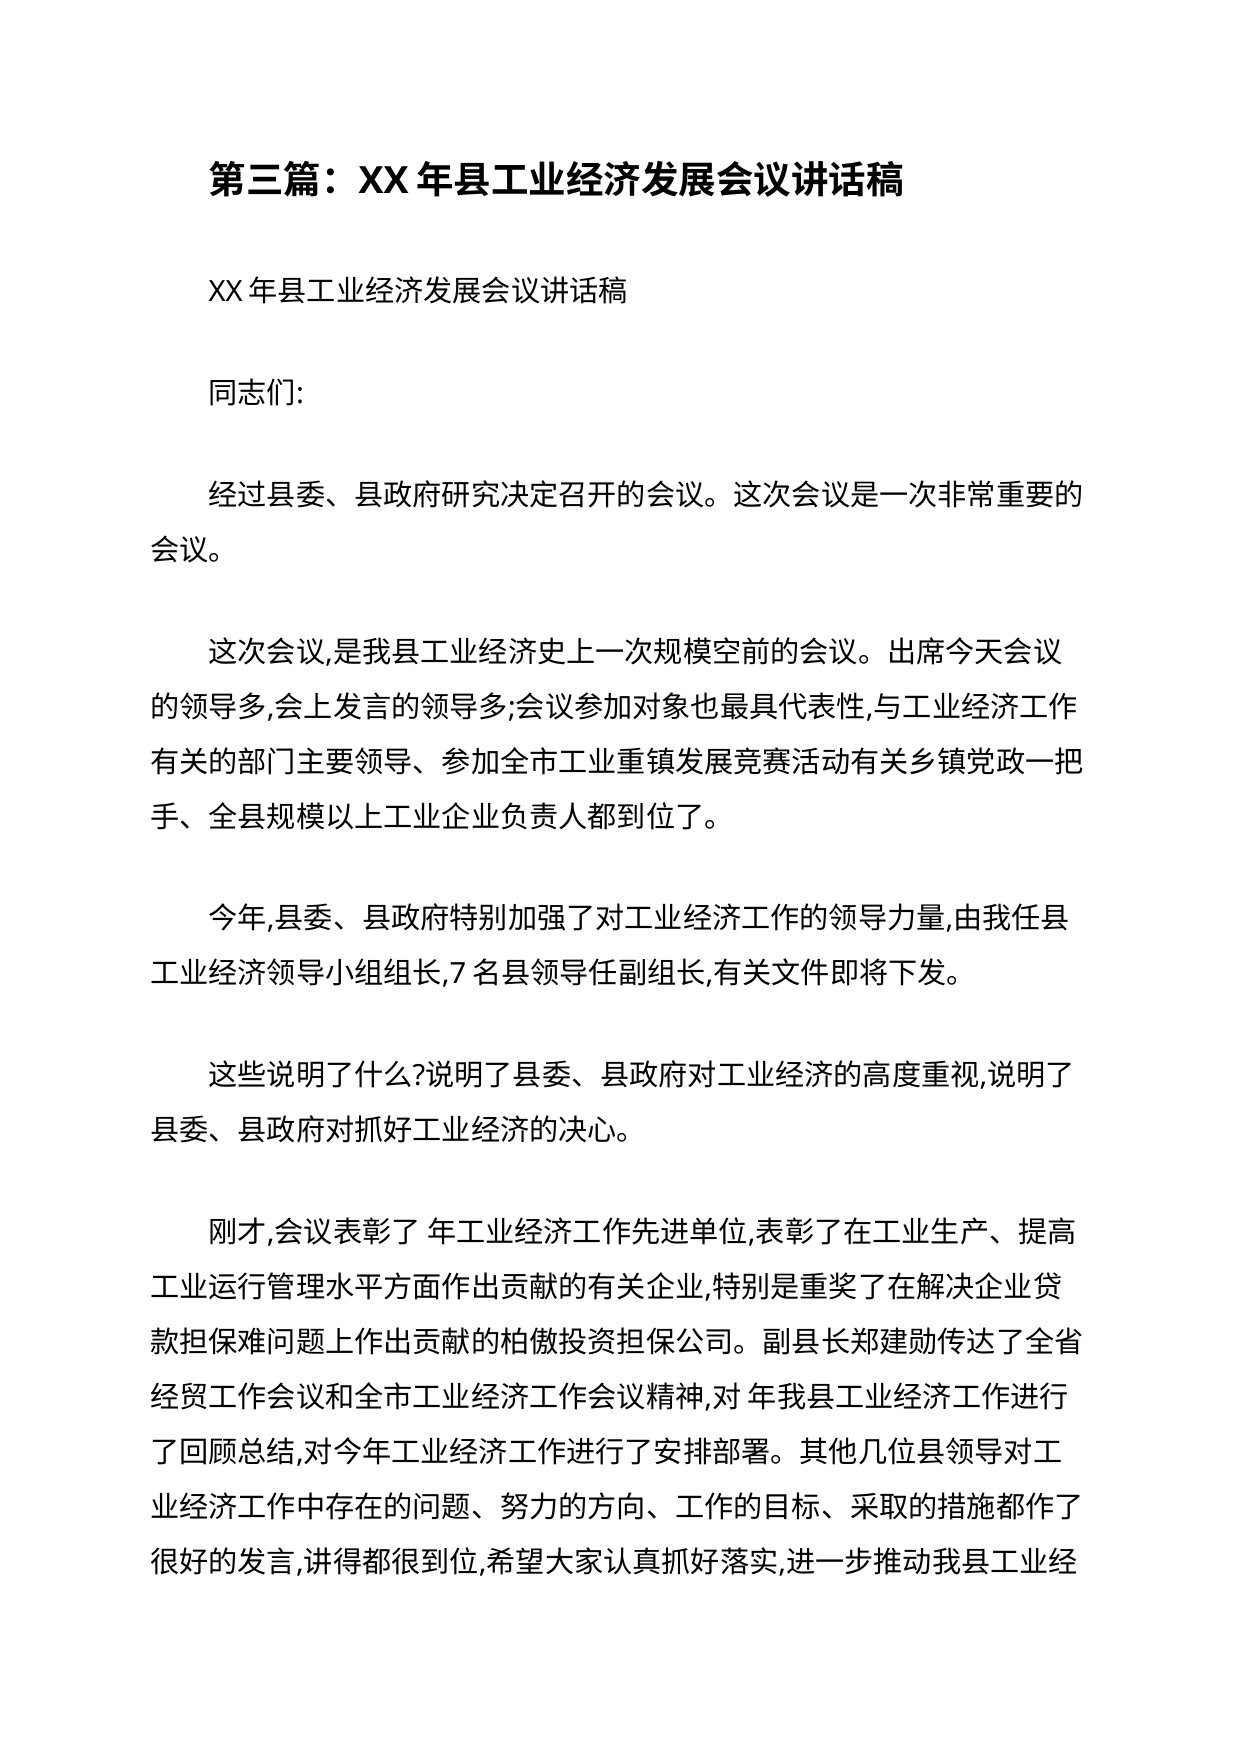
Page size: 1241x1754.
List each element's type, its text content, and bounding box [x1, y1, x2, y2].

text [150, 1209, 1090, 1581]
text 这次会议,是我县工业经济史上一次规模空前的会议。出席今天会议的领导多,会上发言的领导多;会议参加对象也最具代表性,与工业经济工作有关的部门主要领导、参加全市工业重镇发展竞赛活动有关乡镇党政一把手、全县规模以上工业企业负责人都到位了。 [150, 628, 1090, 835]
text XX年县工业经济发展会议讲话稿 [150, 268, 1090, 310]
text 第三篇：XX年县工业经济发展会议讲话稿 [150, 150, 1090, 204]
text 同志们: [150, 369, 1090, 412]
text 经过县委、县政府研究决定召开的会议。这次会议是一次非常重要的会议。 [150, 472, 1090, 569]
text 这些说明了什么?说明了县委、县政府对工业经济的高度重视,说明了县委、县政府对抓好工业经济的决心。 [150, 1052, 1090, 1149]
text 今年,县委、县政府特别加强了对工业经济工作的领导力量,由我任县工业经济领导小组组长,7名县领导任副组长,有关文件即将下发。 [150, 895, 1090, 992]
